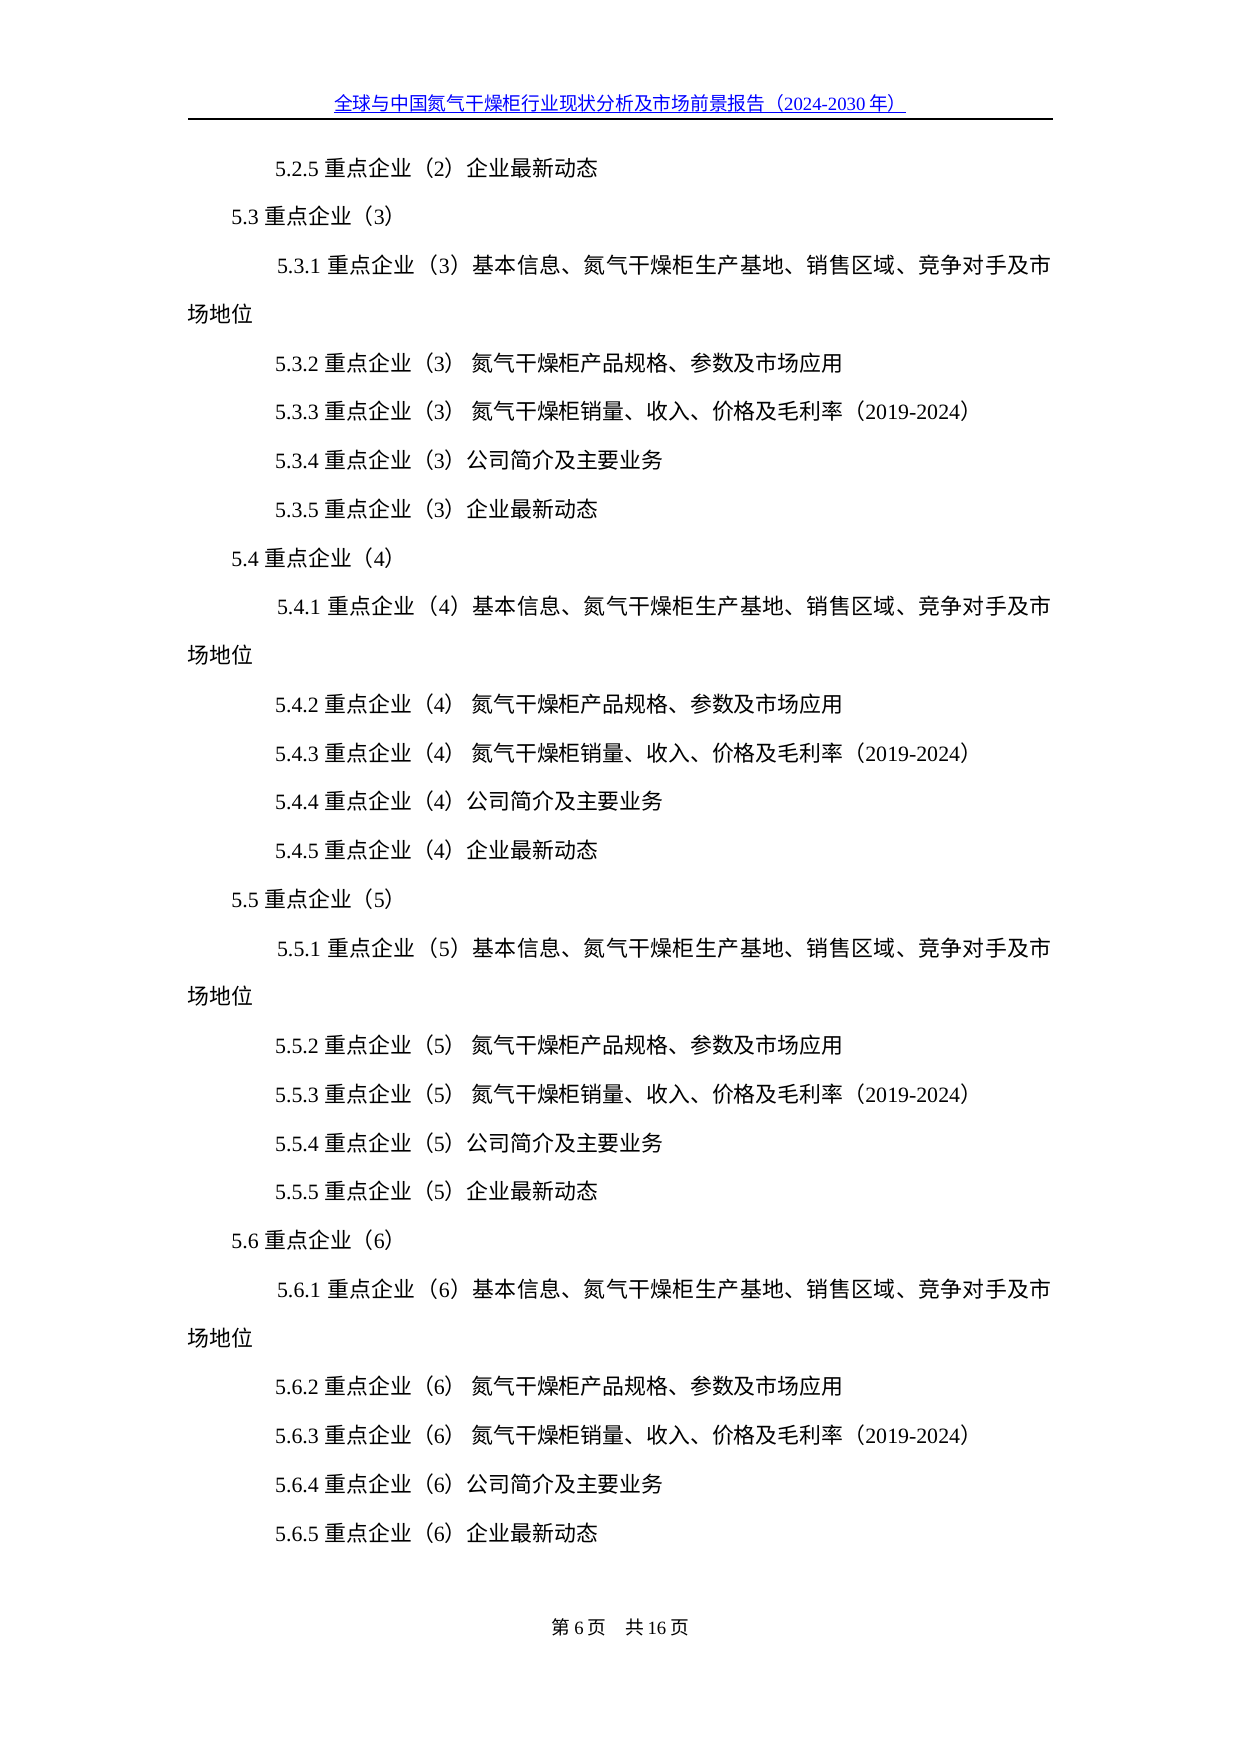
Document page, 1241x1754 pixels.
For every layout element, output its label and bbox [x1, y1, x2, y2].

text [187, 150, 1053, 1548]
